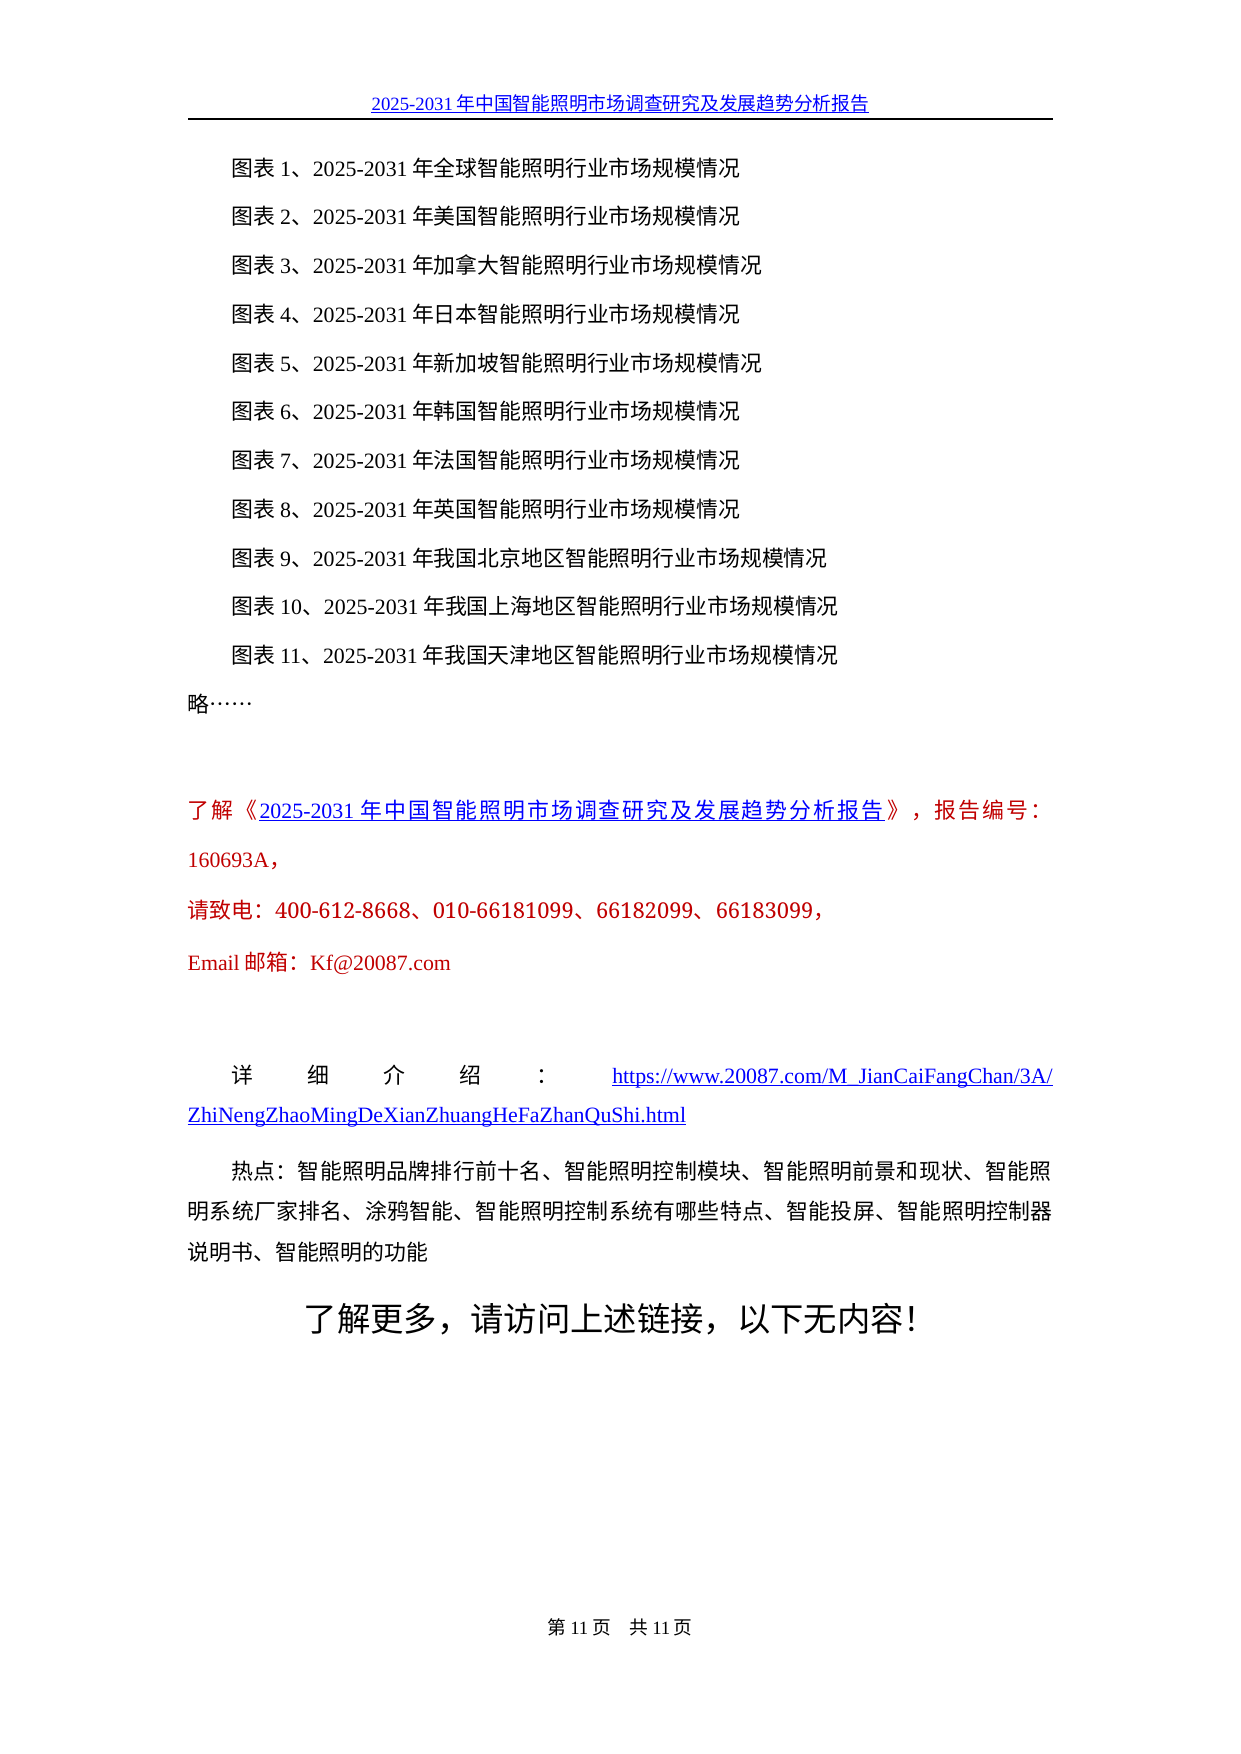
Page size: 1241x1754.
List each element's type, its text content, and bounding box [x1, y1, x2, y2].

text 了解《2025-2031年中国智能照明市场调查研究及发展趋势分析报告》，报告编号：160693A， [187, 793, 1053, 874]
text Email邮箱：Kf@20087.com [187, 945, 1053, 977]
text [187, 150, 1053, 719]
title 了解更多，请访问上述链接，以下无内容！ [187, 1284, 1053, 1349]
text 详细介绍：https://www.20087.com/M_JianCaiFangChan/3A/ZhiNengZhaoMingDeXianZhuangHeFaZhanQuShi.html [187, 1058, 1053, 1131]
text 请致电：400-612-8668、010-66181099、66182099、66183099， [187, 893, 1053, 926]
text 热点：智能照明品牌排行前十名、智能照明控制模块、智能照明前景和现状、智能照明系统厂家排名、涂鸦智能、智能照明控制系统有哪些特点、智能投屏、智能照明控制器说明书、智能照明的功能 [187, 1153, 1053, 1267]
